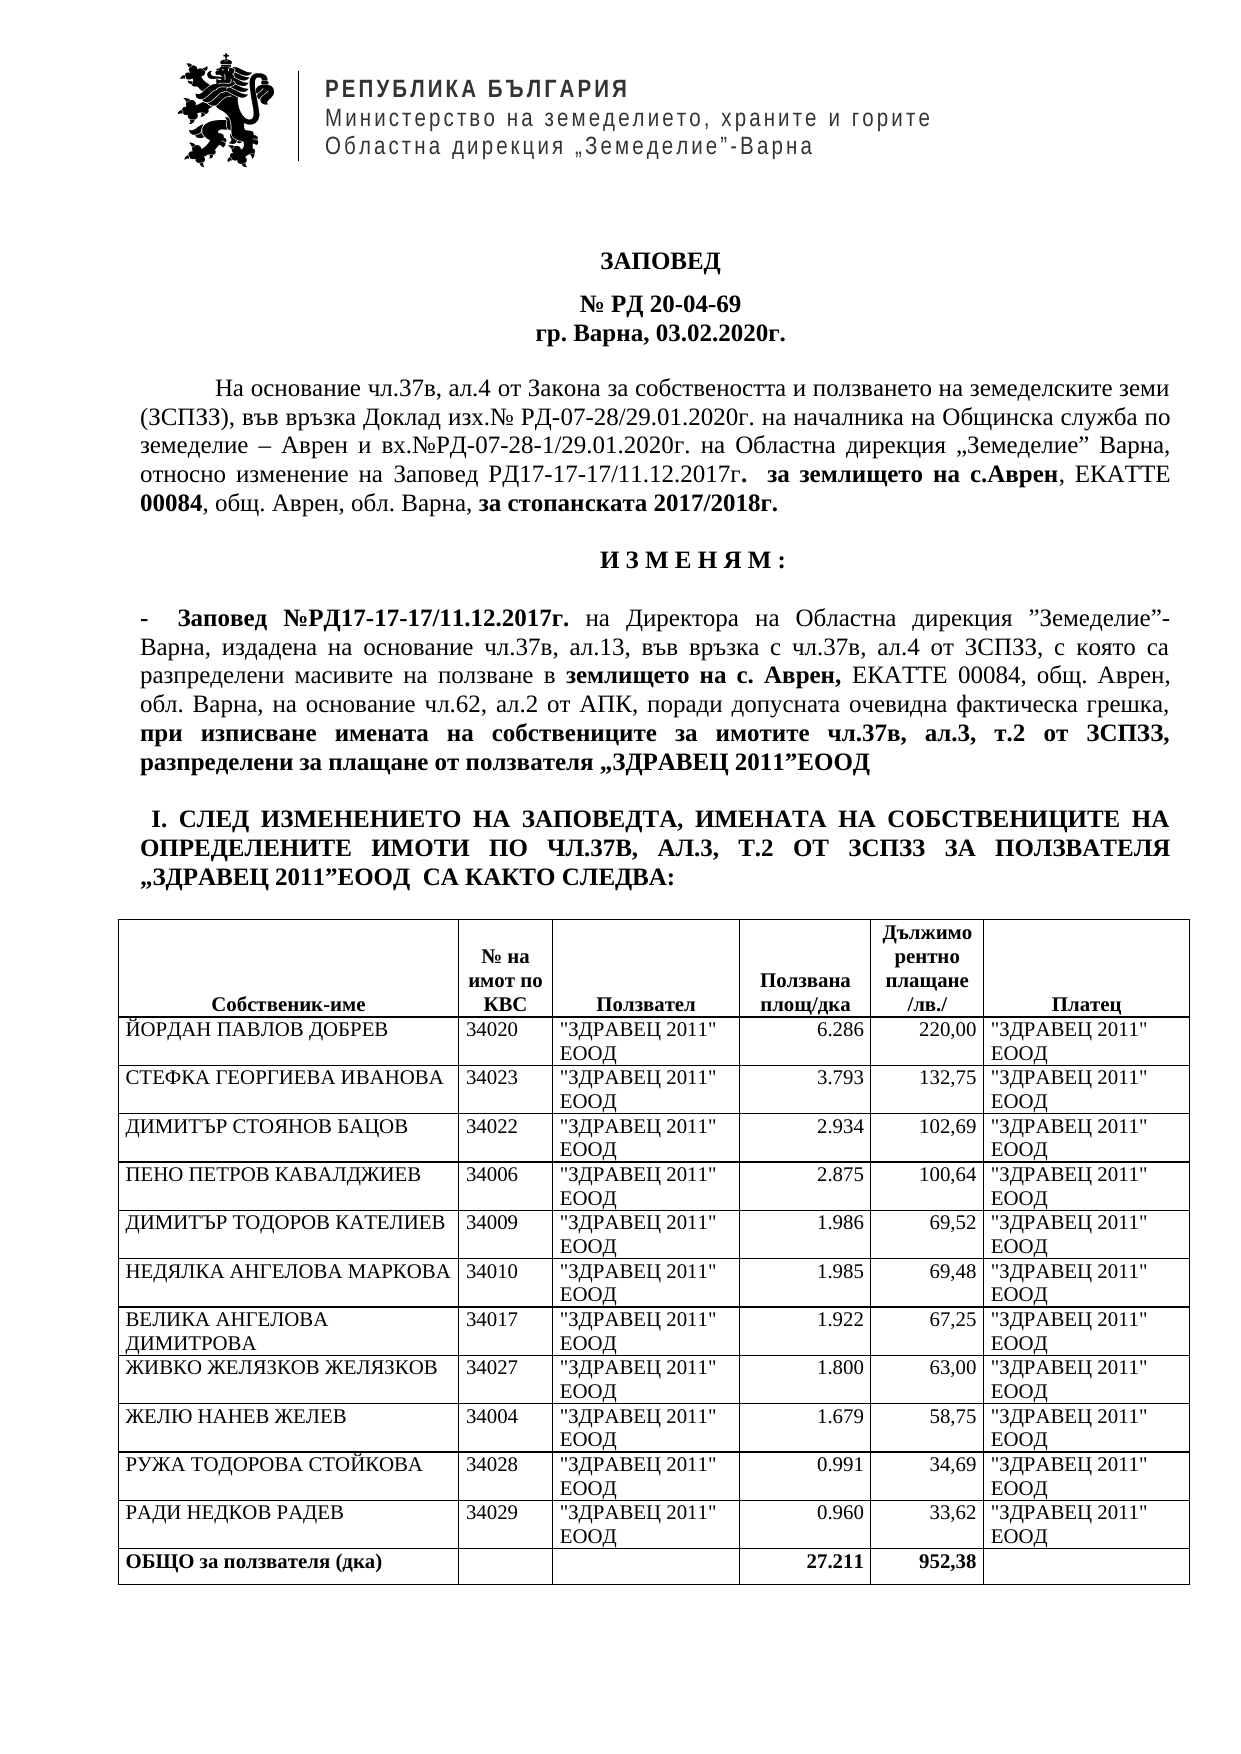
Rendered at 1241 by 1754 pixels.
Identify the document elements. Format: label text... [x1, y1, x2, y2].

table_cell "ЗДРАВЕЦ 2011" ЕООД [553, 1453, 739, 1500]
table_cell СТЕФКА ГЕОРГИЕВА ИВАНОВА [119, 1066, 458, 1113]
table_cell 1.800 [740, 1356, 870, 1403]
table_cell 2.934 [740, 1114, 870, 1161]
table_cell 952,38 [871, 1549, 983, 1584]
table_cell "ЗДРАВЕЦ 2011" ЕООД [553, 1259, 739, 1306]
table_cell ДИМИТЪР СТОЯНОВ БАЦОВ [119, 1114, 458, 1161]
table_header Платец [984, 920, 1189, 1016]
table_cell "ЗДРАВЕЦ 2011" ЕООД [984, 1404, 1189, 1451]
table_cell 2.875 [740, 1163, 870, 1210]
table_cell НЕДЯЛКА АНГЕЛОВА МАРКОВА [119, 1259, 458, 1306]
table_cell "ЗДРАВЕЦ 2011" ЕООД [984, 1501, 1189, 1548]
table_cell 34009 [459, 1211, 552, 1258]
table_cell 34023 [459, 1066, 552, 1113]
table_header Ползвана площ/дка [740, 920, 870, 1016]
table_cell 67,25 [871, 1308, 983, 1355]
table_cell 1.922 [740, 1308, 870, 1355]
table_cell 34020 [459, 1018, 552, 1065]
table_cell 27.211 [740, 1549, 870, 1584]
table_cell "ЗДРАВЕЦ 2011" ЕООД [553, 1114, 739, 1161]
table_cell 34017 [459, 1308, 552, 1355]
table_cell [553, 1549, 739, 1584]
table_cell "ЗДРАВЕЦ 2011" ЕООД [553, 1066, 739, 1113]
table_cell 0.991 [740, 1453, 870, 1500]
table_cell 34022 [459, 1114, 552, 1161]
table_header Собственик-име [119, 920, 458, 1016]
table_cell 34028 [459, 1453, 552, 1500]
table_cell 33,62 [871, 1501, 983, 1548]
table_cell 34006 [459, 1163, 552, 1210]
table_cell ПЕНО ПЕТРОВ КАВАЛДЖИЕВ [119, 1163, 458, 1210]
table_cell "ЗДРАВЕЦ 2011" ЕООД [984, 1211, 1189, 1258]
table_cell [984, 1549, 1189, 1584]
table_cell 1.986 [740, 1211, 870, 1258]
table_cell ЖИВКО ЖЕЛЯЗКОВ ЖЕЛЯЗКОВ [119, 1356, 458, 1403]
table_cell 6.286 [740, 1018, 870, 1065]
table_cell 1.679 [740, 1404, 870, 1451]
text № РД 20-04-69 [177, 289, 1144, 318]
table_cell "ЗДРАВЕЦ 2011" ЕООД [553, 1018, 739, 1065]
table_cell "ЗДРАВЕЦ 2011" ЕООД [984, 1163, 1189, 1210]
table_cell "ЗДРАВЕЦ 2011" ЕООД [553, 1211, 739, 1258]
table_cell "ЗДРАВЕЦ 2011" ЕООД [553, 1356, 739, 1403]
table_cell 1.985 [740, 1259, 870, 1306]
table_cell 0.960 [740, 1501, 870, 1548]
table_cell 34010 [459, 1259, 552, 1306]
table_cell "ЗДРАВЕЦ 2011" ЕООД [984, 1356, 1189, 1403]
text И З М Е Н Я М : [140, 545, 1171, 574]
table_header № на имот по КВС [459, 920, 552, 1016]
table_cell 69,52 [871, 1211, 983, 1258]
table_cell "ЗДРАВЕЦ 2011" ЕООД [984, 1018, 1189, 1065]
table_cell [459, 1549, 552, 1584]
table_cell "ЗДРАВЕЦ 2011" ЕООД [984, 1308, 1189, 1355]
table_cell РАДИ НЕДКОВ РАДЕВ [119, 1501, 458, 1548]
text І. СЛЕД ИЗМЕНЕНИЕТО НА ЗАПОВЕДТА, ИМЕНАТА НА СОБСТВЕНИЦИТЕ НА ОПРЕДЕЛЕНИТЕ ИМОТИ ПО ЧЛ.37В, АЛ.3, Т.2 ОТ ЗСПЗЗ ЗА ПОЛЗВАТЕЛЯ „ЗДРАВЕЦ 2011”ЕООД СА КАКТО СЛЕДВА: [140, 804, 1171, 890]
table_cell 100,64 [871, 1163, 983, 1210]
text ЗАПОВЕД [177, 246, 1144, 275]
table_cell ВЕЛИКА АНГЕЛОВА ДИМИТРОВА [119, 1308, 458, 1355]
text На основание чл.37в, ал.4 от Закона за собствеността и ползването на земеделските земи (ЗСПЗЗ), във връзка Доклад изх.№ РД-07-28/29.01.2020г. на началника на Общинска служба по земеделие – Аврен и вх.№РД-07-28-1/29.01.2020г. на Областна дирекция „Земеделие” Варна, относно изменение на Заповед РД17-17-17/11.12.2017г. за землището на с.Аврен, ЕКАТТЕ 00084, общ. Аврен, обл. Варна, за стопанската 2017/2018г. [140, 373, 1171, 517]
table_cell РУЖА ТОДОРОВА СТОЙКОВА [119, 1453, 458, 1500]
list Заповед №РД17-17-17/11.12.2017г. на Директора на Областна дирекция ”Земеделие”-Варна, издадена на основание чл.37в, ал.13, във връзка с чл.37в, ал.4 от ЗСПЗЗ, с която са разпределени масивите на ползване в землището на с. Аврен, ЕКАТТЕ 00084, общ. Аврен, обл. Варна, на основание чл.62, ал.2 от АПК, поради допусната очевидна фактическа грешка, при изписване имената на собствениците за имотите чл.37в, ал.3, т.2 от ЗСПЗЗ, разпределени за плащане от ползвателя „ЗДРАВЕЦ 2011”ЕООД [140, 603, 1171, 775]
table_cell 3.793 [740, 1066, 870, 1113]
table_cell ДИМИТЪР ТОДОРОВ КАТЕЛИЕВ [119, 1211, 458, 1258]
table_header Ползвател [553, 920, 739, 1016]
table_cell "ЗДРАВЕЦ 2011" ЕООД [553, 1501, 739, 1548]
table_cell ЙОРДАН ПАВЛОВ ДОБРЕВ [119, 1018, 458, 1065]
table_cell 34,69 [871, 1453, 983, 1500]
table_cell "ЗДРАВЕЦ 2011" ЕООД [553, 1308, 739, 1355]
table_cell 132,75 [871, 1066, 983, 1113]
table_cell 102,69 [871, 1114, 983, 1161]
table_cell 34029 [459, 1501, 552, 1548]
table_cell 220,00 [871, 1018, 983, 1065]
table_cell "ЗДРАВЕЦ 2011" ЕООД [984, 1066, 1189, 1113]
table_cell "ЗДРАВЕЦ 2011" ЕООД [984, 1114, 1189, 1161]
table_cell 69,48 [871, 1259, 983, 1306]
table_cell 63,00 [871, 1356, 983, 1403]
table_cell "ЗДРАВЕЦ 2011" ЕООД [984, 1259, 1189, 1306]
table_cell "ЗДРАВЕЦ 2011" ЕООД [984, 1453, 1189, 1500]
table_cell 34027 [459, 1356, 552, 1403]
table_header Дължимо рентно плащане /лв./ [871, 920, 983, 1016]
table_cell 58,75 [871, 1404, 983, 1451]
table_cell 34004 [459, 1404, 552, 1451]
table_cell "ЗДРАВЕЦ 2011" ЕООД [553, 1404, 739, 1451]
table_cell ОБЩО за ползвателя (дка) [119, 1549, 458, 1584]
table_cell "ЗДРАВЕЦ 2011" ЕООД [553, 1163, 739, 1210]
table_cell ЖЕЛЮ НАНЕВ ЖЕЛЕВ [119, 1404, 458, 1451]
text гр. Варна, 03.02.2020г. [177, 318, 1144, 347]
